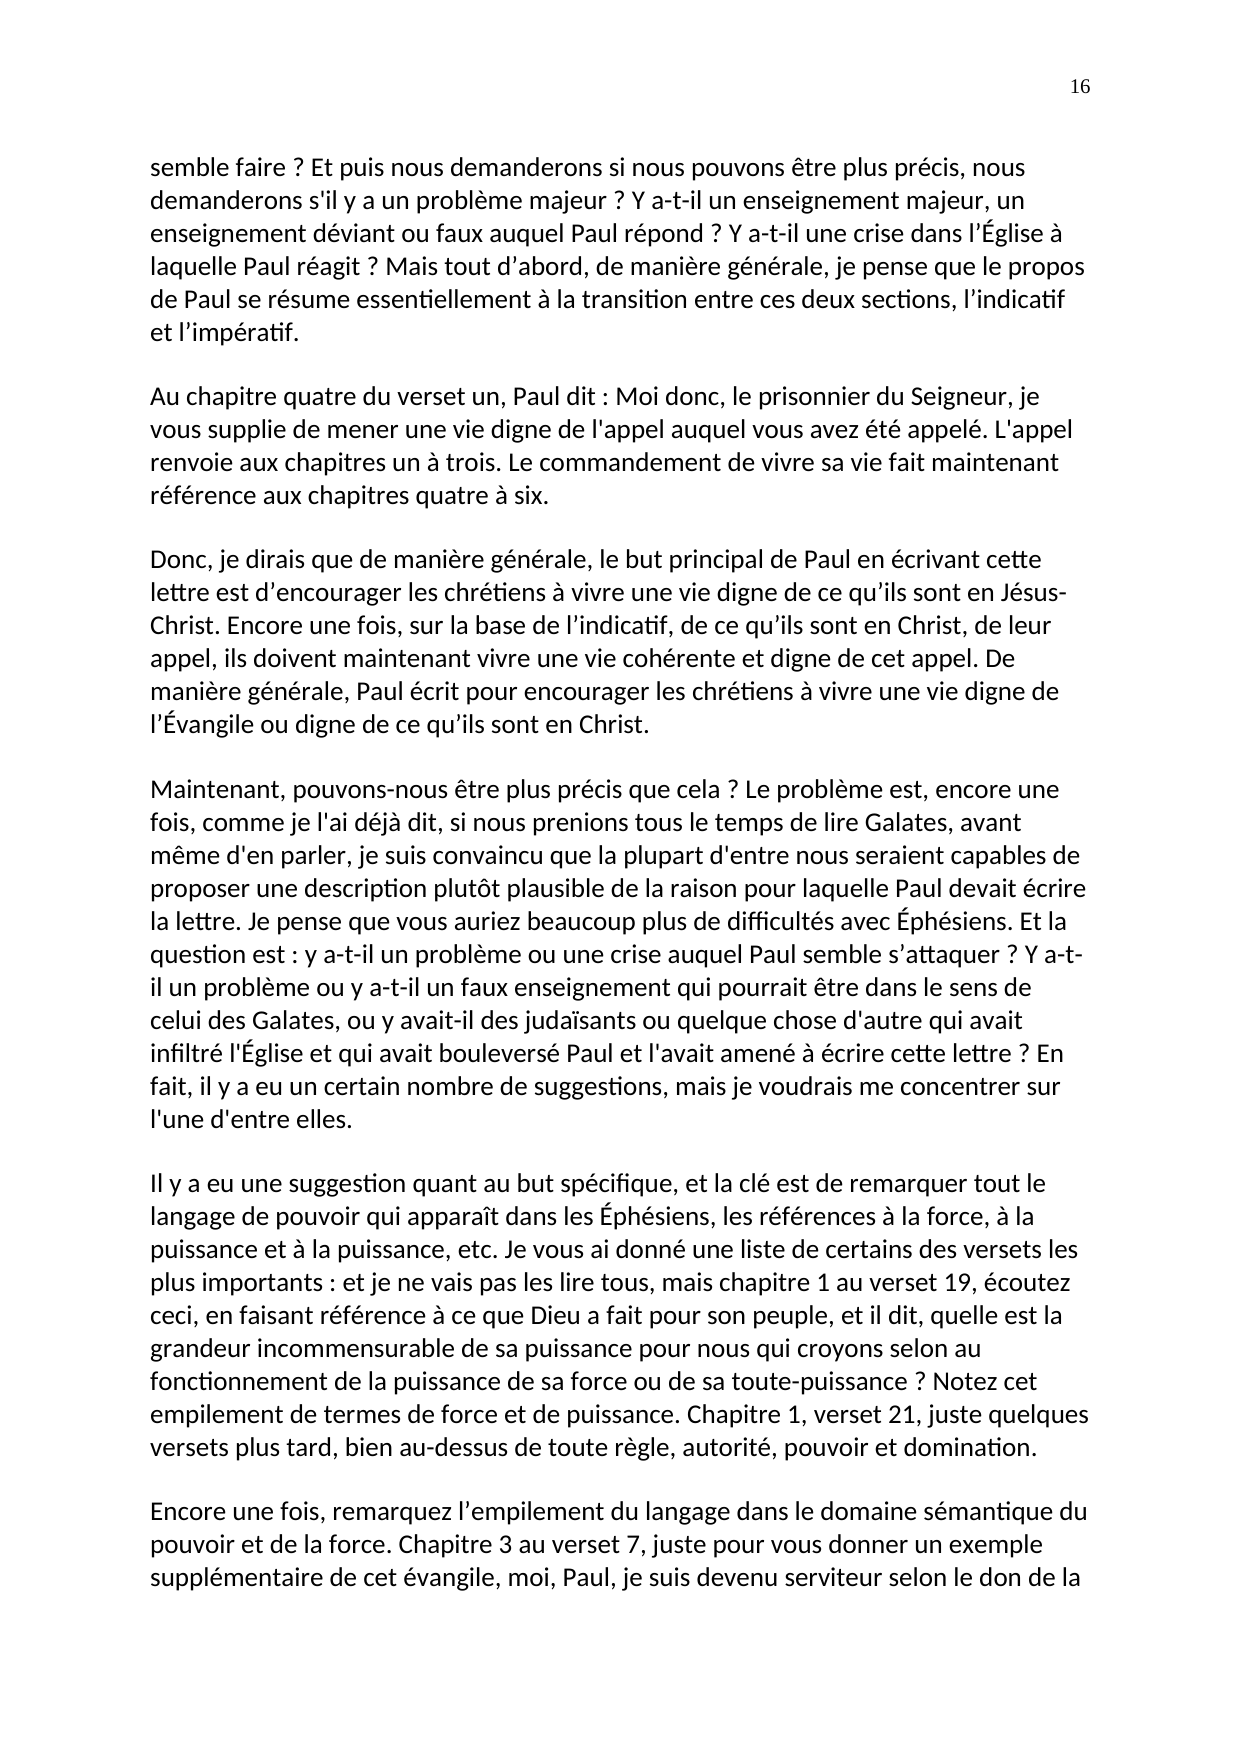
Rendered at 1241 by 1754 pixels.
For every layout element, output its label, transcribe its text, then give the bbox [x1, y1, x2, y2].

text Il y a eu une suggestion quant au but spécifique, et la clé est de remarquer tout le langage de pouvoir qui apparaît dans les Éphésiens, les références à la force, à la puissance et à la puissance, etc. Je vous ai donné une liste de certains des versets les plus importants : et je ne vais pas les lire tous, mais chapitre 1 au verset 19, écoutez ceci, en faisant référence à ce que Dieu a fait pour son peuple, et il dit, quelle est la grandeur incommensurable de sa puissance pour nous qui croyons selon au fonctionnement de la puissance de sa force ou de sa toute-puissance ? Notez cet empilement de termes de force et de puissance. Chapitre 1, verset 21, juste quelques versets plus tard, bien au-dessus de toute règle, autorité, pouvoir et domination. [150, 1166, 1090, 1463]
text Maintenant, pouvons-nous être plus précis que cela ? Le problème est, encore une fois, comme je l'ai déjà dit, si nous prenions tous le temps de lire Galates, avant même d'en parler, je suis convaincu que la plupart d'entre nous seraient capables de proposer une description plutôt plausible de la raison pour laquelle Paul devait écrire la lettre. Je pense que vous auriez beaucoup plus de difficultés avec Éphésiens. Et la question est : y a-t-il un problème ou une crise auquel Paul semble s’attaquer ? Y a-t-il un problème ou y a-t-il un faux enseignement qui pourrait être dans le sens de celui des Galates, ou y avait-il des judaïsants ou quelque chose d'autre qui avait infiltré l'Église et qui avait bouleversé Paul et l'avait amené à écrire cette lettre ? En fait, il y a eu un certain nombre de suggestions, mais je voudrais me concentrer sur l'une d'entre elles. [150, 772, 1090, 1135]
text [150, 1494, 1090, 1593]
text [150, 150, 1090, 348]
text Donc, je dirais que de manière générale, le but principal de Paul en écrivant cette lettre est d’encourager les chrétiens à vivre une vie digne de ce qu’ils sont en Jésus-Christ. Encore une fois, sur la base de l’indicatif, de ce qu’ils sont en Christ, de leur appel, ils doivent maintenant vivre une vie cohérente et digne de cet appel. De manière générale, Paul écrit pour encourager les chrétiens à vivre une vie digne de l’Évangile ou digne de ce qu’ils sont en Christ. [150, 542, 1090, 741]
text Au chapitre quatre du verset un, Paul dit : Moi donc, le prisonnier du Seigneur, je vous supplie de mener une vie digne de l'appel auquel vous avez été appelé. L'appel renvoie aux chapitres un à trois. Le commandement de vivre sa vie fait maintenant référence aux chapitres quatre à six. [150, 379, 1090, 511]
